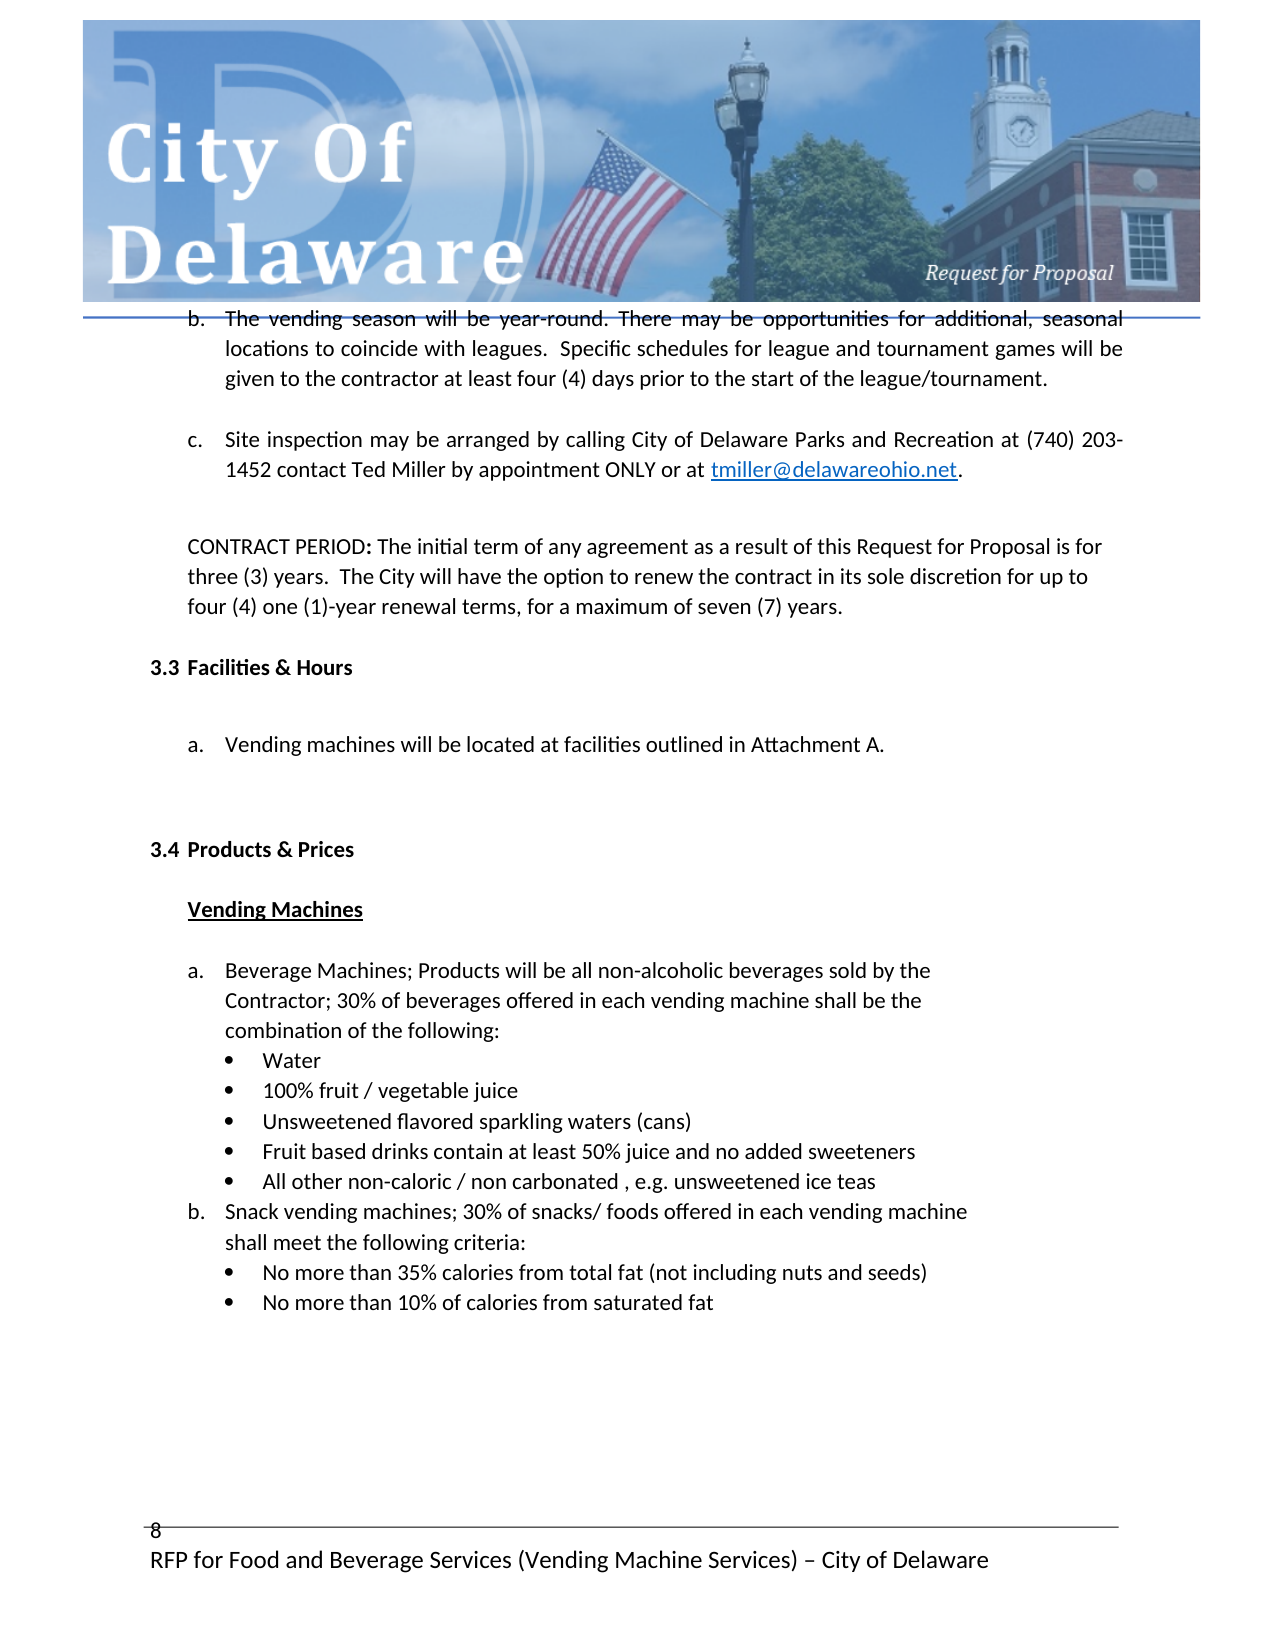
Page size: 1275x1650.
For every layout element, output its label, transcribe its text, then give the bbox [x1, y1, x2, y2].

text CONTRACT PERIOD: The initial term of any agreement as a result of this Request for Proposal is for three (3) years. The City will have the option to renew the contract in its sole discretion for up to four (4) one (1)-year renewal terms, for a maximum of seven (7) years. [187, 532, 1125, 620]
list Facilities & Hours [150, 653, 1125, 681]
picture [82, 20, 1201, 302]
list Vending machines will be located at facilities outlined in Attachment A. [187, 730, 1125, 758]
list Fruit based drinks contain at least 50% juice and no added sweeteners [225, 1137, 1125, 1165]
list The vending season will be year-round. There may be opportunities for additional, seasonal locations to coincide with leagues. Specific schedules for league and tournament games will be given to the contractor at least four (4) days prior to the start of the league/tournament. [187, 302, 1125, 392]
list Snack vending machines; 30% of snacks/ foods offered in each vending machine [187, 1197, 1125, 1226]
list 100% fruit / vegetable juice [225, 1077, 1125, 1105]
list All other non-caloric / non carbonated , e.g. unsweetened ice teas [225, 1167, 1125, 1195]
list Products & Prices [150, 835, 1125, 863]
list No more than 35% calories from total fat (not including nuts and seeds) [225, 1258, 1125, 1286]
text combination of the following: [225, 1016, 1125, 1044]
list Unsweetened flavored sparkling waters (cans) [225, 1107, 1125, 1135]
list Vending Machines [187, 895, 1125, 923]
text shall meet the following criteria: [150, 1228, 1125, 1256]
text Contractor; 30% of beverages offered in each vending machine shall be the [150, 986, 1125, 1014]
list No more than 10% of calories from saturated fat [225, 1288, 1125, 1316]
list Beverage Machines; Products will be all non-alcoholic beverages sold by the [187, 956, 1125, 984]
list Site inspection may be arranged by calling City of Delaware Parks and Recreation at (740) 203-1452 contact Ted Miller by appointment ONLY or at tmiller@delawareohio.net. [187, 425, 1125, 483]
list Water [225, 1046, 1125, 1074]
